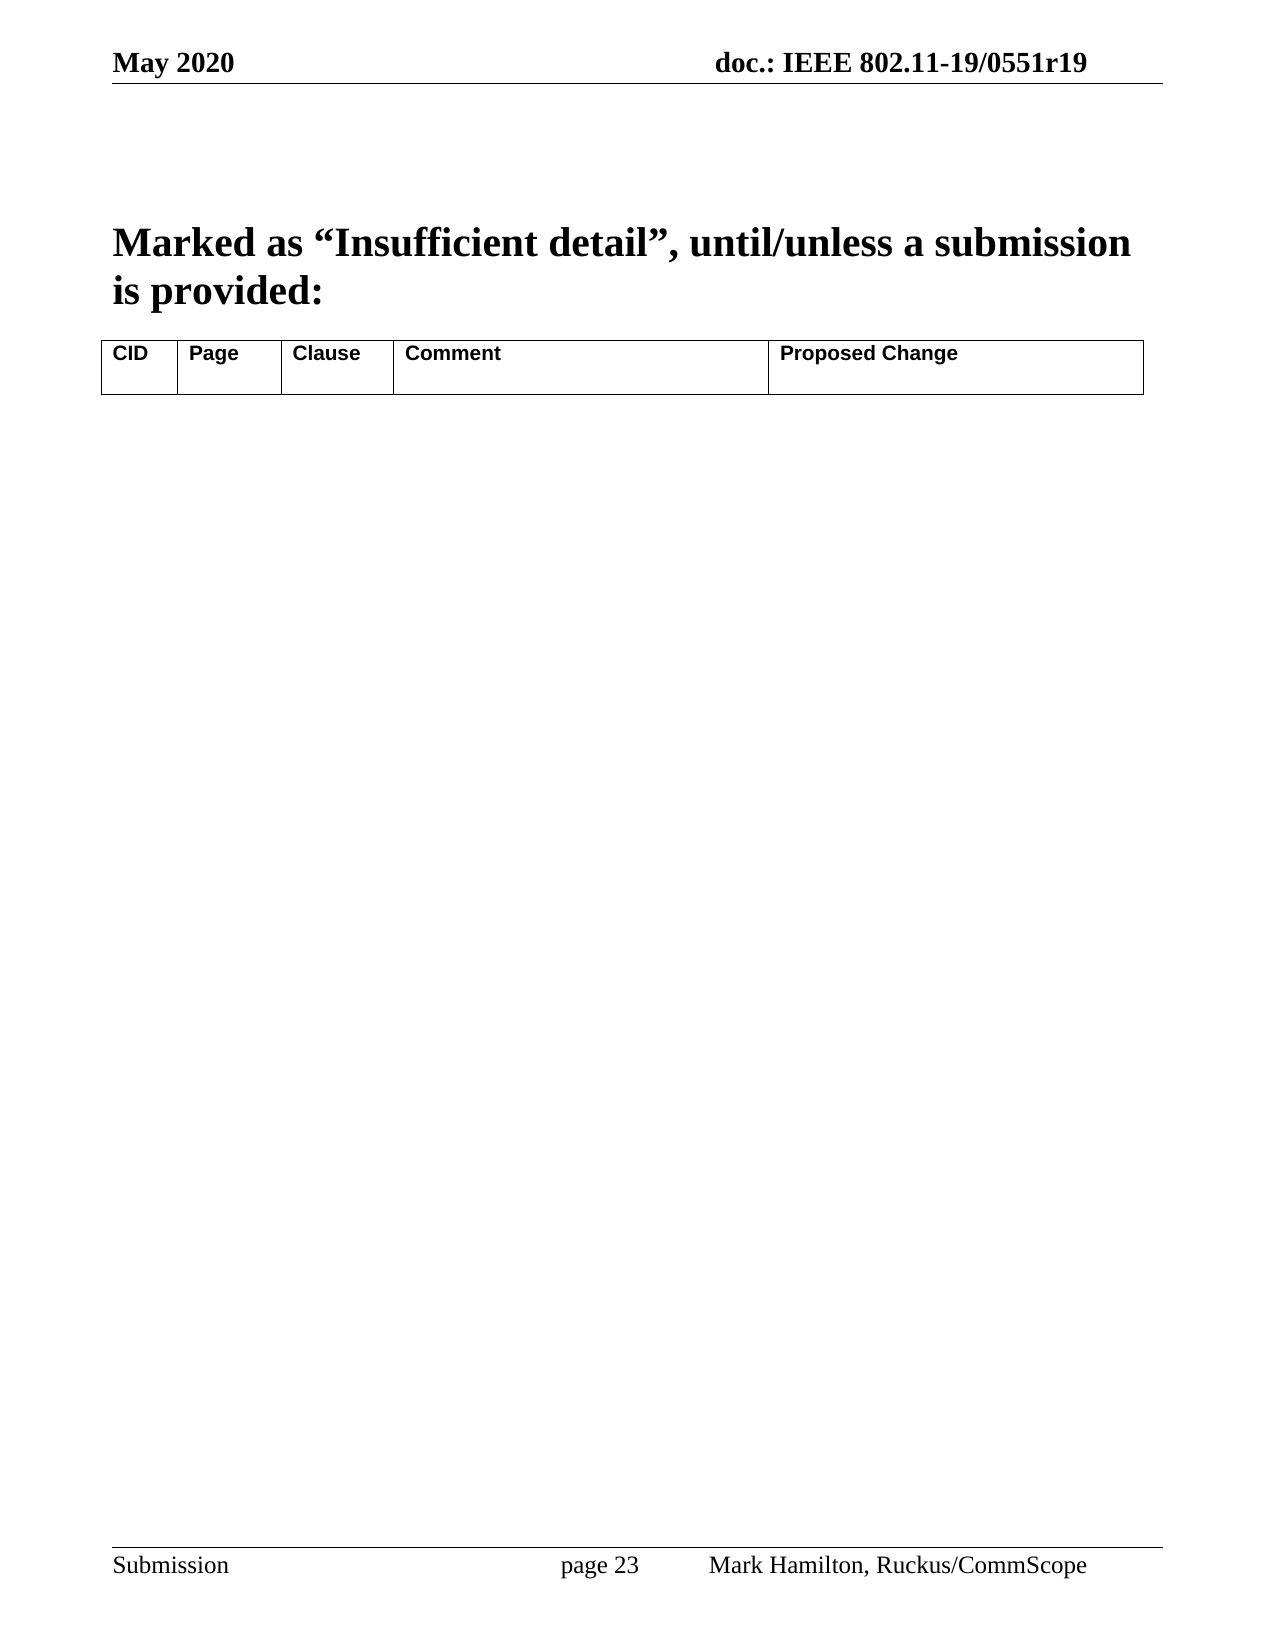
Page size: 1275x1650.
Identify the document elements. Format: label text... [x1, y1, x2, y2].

table_header Clause [282, 341, 393, 394]
table_header Comment [394, 341, 768, 394]
table_header CID [102, 341, 177, 394]
table_header Page [178, 341, 281, 394]
text Marked as “Insufficient detail”, until/unless a submission is provided: [112, 218, 1163, 313]
table_header Proposed Change [769, 341, 1143, 394]
